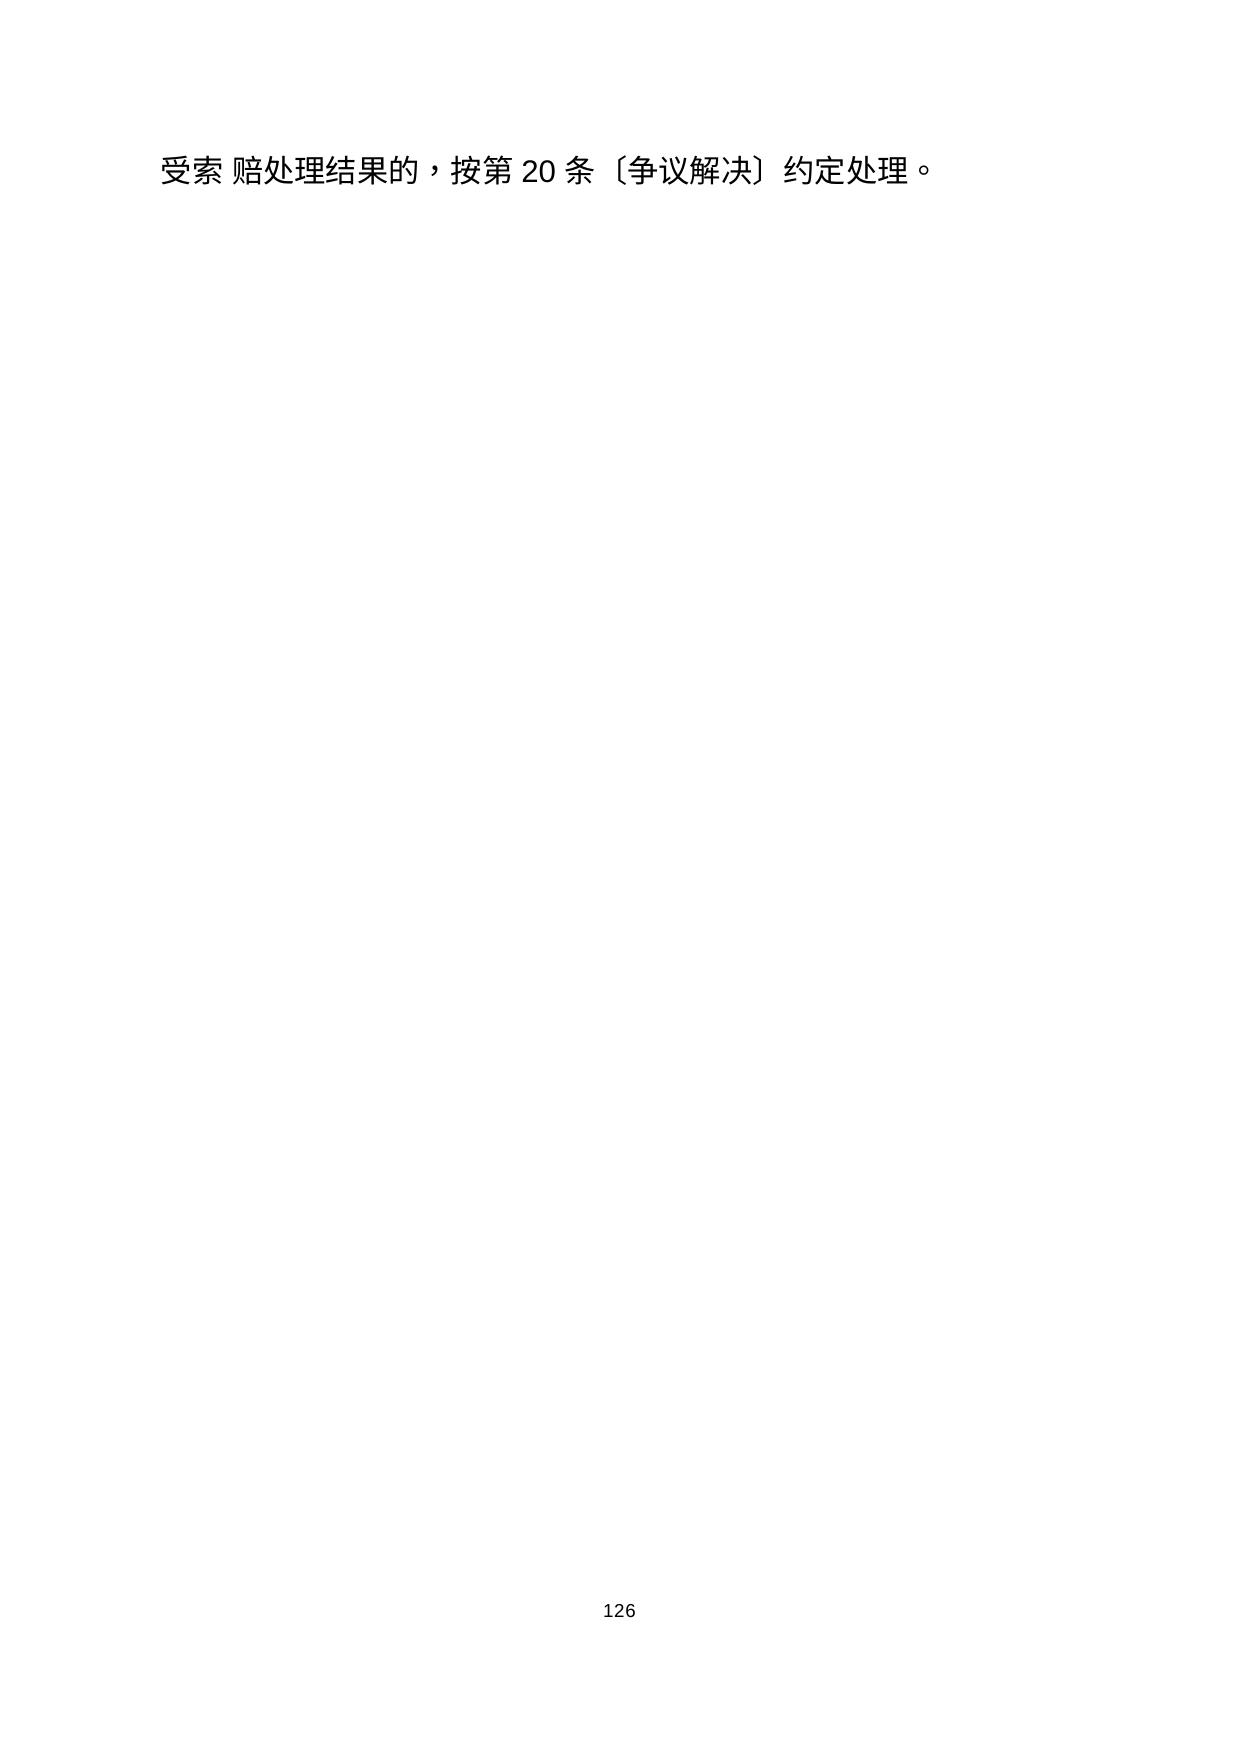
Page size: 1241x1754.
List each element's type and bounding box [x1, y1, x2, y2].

text [161, 149, 1078, 192]
